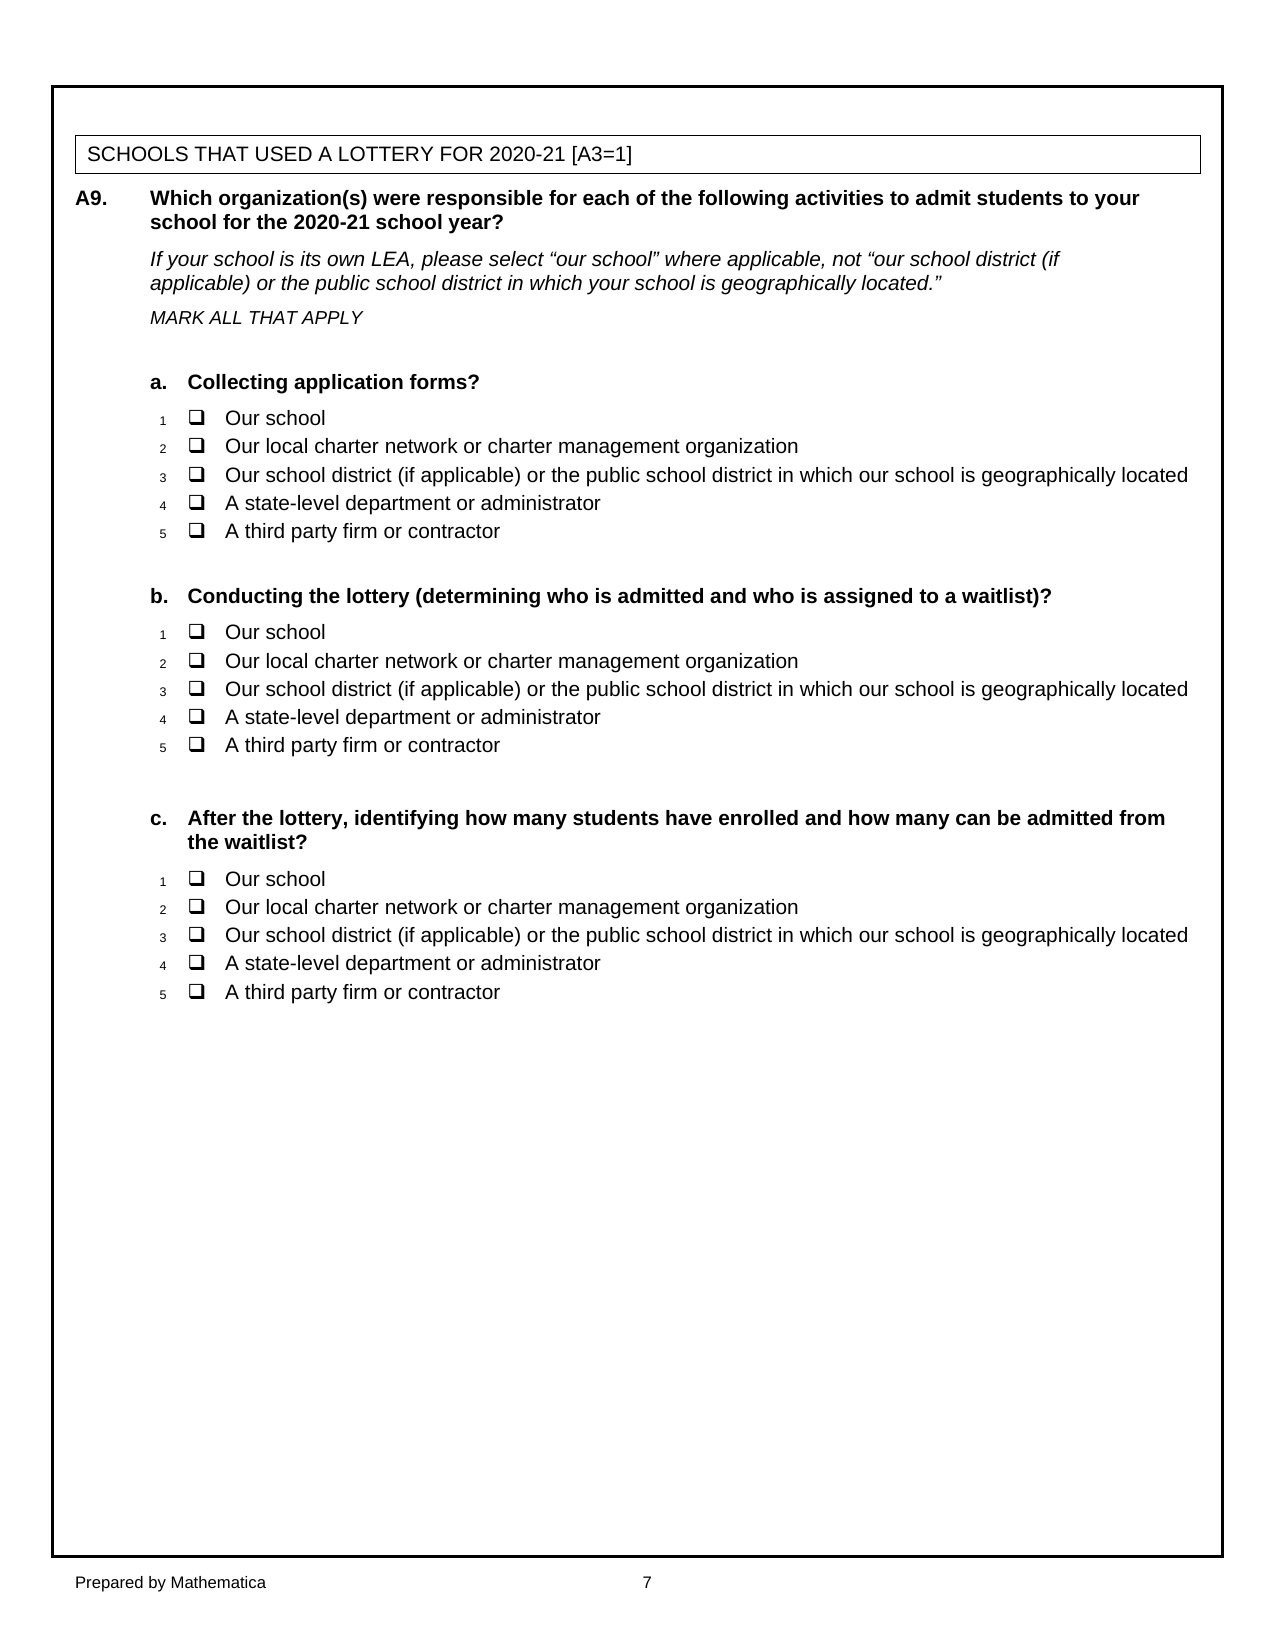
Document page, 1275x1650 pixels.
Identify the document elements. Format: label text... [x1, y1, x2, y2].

text MARK ALL THAT APPLY [75, 307, 1162, 328]
text 2 Our local charter network or charter management organization [159, 895, 1209, 919]
text 3 Our school district (if applicable) or the public school district in which our school is geographically located [159, 923, 1209, 947]
list Collecting application forms? [150, 370, 1200, 394]
text A9. Which organization(s) were responsible for each of the following activities to admit students to your school for the 2020-21 school year? [75, 186, 1162, 234]
text 2 Our local charter network or charter management organization [159, 434, 1209, 458]
text 5 A third party firm or contractor [159, 979, 1209, 1003]
list Conducting the lottery (determining who is admitted and who is assigned to a waitlist)? [150, 584, 1200, 608]
text 5 A third party firm or contractor [159, 519, 1209, 543]
table_header schools that used a lottery for 2020-21 [A3=1] [76, 136, 1200, 172]
text 4 A state-level department or administrator [159, 951, 1209, 975]
text 3 Our school district (if applicable) or the public school district in which our school is geographically located [159, 677, 1209, 701]
text 4 A state-level department or administrator [159, 705, 1209, 729]
text 1 Our school [159, 867, 1209, 891]
list After the lottery, identifying how many students have enrolled and how many can be admitted from the waitlist? [150, 806, 1200, 854]
text 5 A third party firm or contractor [159, 733, 1209, 757]
text 1 Our school [159, 620, 1209, 644]
text 2 Our local charter network or charter management organization [159, 648, 1209, 672]
text 3 Our school district (if applicable) or the public school district in which our school is geographically located [159, 463, 1209, 487]
text 4 A state-level department or administrator [159, 491, 1209, 515]
text 1 Our school [159, 406, 1209, 430]
text If your school is its own LEA, please select “our school” where applicable, not “our school district (if applicable) or the public school district in which your school is geographically located.” [150, 246, 1162, 294]
